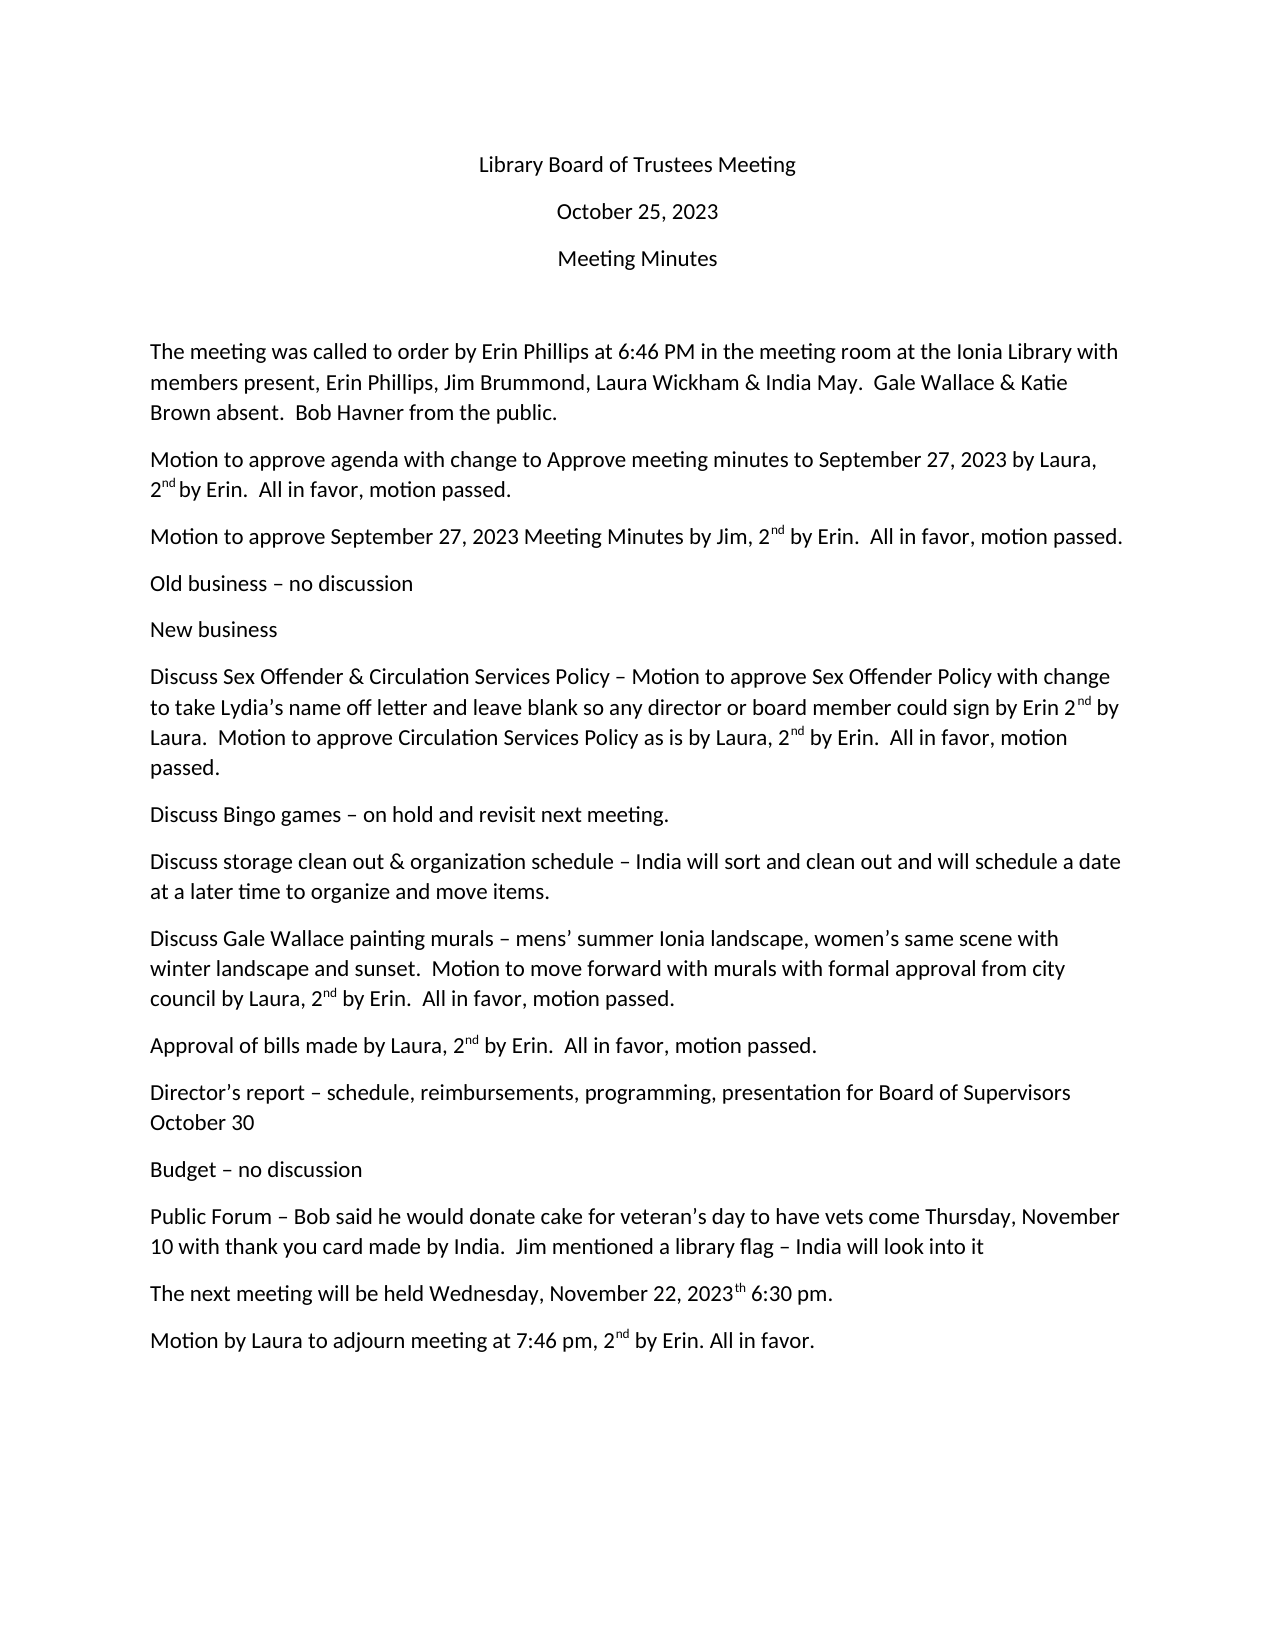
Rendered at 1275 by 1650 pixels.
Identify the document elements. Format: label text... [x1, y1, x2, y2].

text Discuss Sex Offender & Circulation Services Policy – Motion to approve Sex Offender Policy with change to take Lydia’s name off letter and leave blank so any director or board member could sign by Erin 2nd by Laura. Motion to approve Circulation Services Policy as is by Laura, 2nd by Erin. All in favor, motion passed. [150, 662, 1125, 781]
text Motion to approve September 27, 2023 Meeting Minutes by Jim, 2nd by Erin. All in favor, motion passed. [150, 522, 1125, 550]
text Discuss Bingo games – on hold and revisit next meeting. [150, 800, 1125, 828]
text Discuss storage clean out & organization schedule – India will sort and clean out and will schedule a date at a later time to organize and move items. [150, 847, 1125, 905]
text Director’s report – schedule, reimbursements, programming, presentation for Board of Supervisors October 30 [150, 1078, 1125, 1136]
text New business [150, 616, 1125, 644]
text The next meeting will be held Wednesday, November 22, 2023th 6:30 pm. [150, 1279, 1125, 1307]
text Public Forum – Bob said he would donate cake for veteran’s day to have vets come Thursday, November 10 with thank you card made by India. Jim mentioned a library flag – India will look into it [150, 1202, 1125, 1260]
text Motion by Laura to adjourn meeting at 7:46 pm, 2nd by Erin. All in favor. [150, 1326, 1125, 1354]
text Old business – no discussion [150, 569, 1125, 597]
text Approval of bills made by Laura, 2nd by Erin. All in favor, motion passed. [150, 1031, 1125, 1059]
text The meeting was called to order by Erin Phillips at 6:46 PM in the meeting room at the Ionia Library with members present, Erin Phillips, Jim Brummond, Laura Wickham & India May. Gale Wallace & Katie Brown absent. Bob Havner from the public. [150, 337, 1125, 426]
text Discuss Gale Wallace painting murals – mens’ summer Ionia landscape, women’s same scene with winter landscape and sunset. Motion to move forward with murals with formal approval from city council by Laura, 2nd by Erin. All in favor, motion passed. [150, 924, 1125, 1012]
text Budget – no discussion [150, 1155, 1125, 1183]
text Library Board of Trustees Meeting [150, 150, 1125, 178]
text Meeting Minutes [150, 244, 1125, 272]
text Motion to approve agenda with change to Approve meeting minutes to September 27, 2023 by Laura, 2nd by Erin. All in favor, motion passed. [150, 445, 1125, 503]
text October 25, 2023 [150, 197, 1125, 225]
